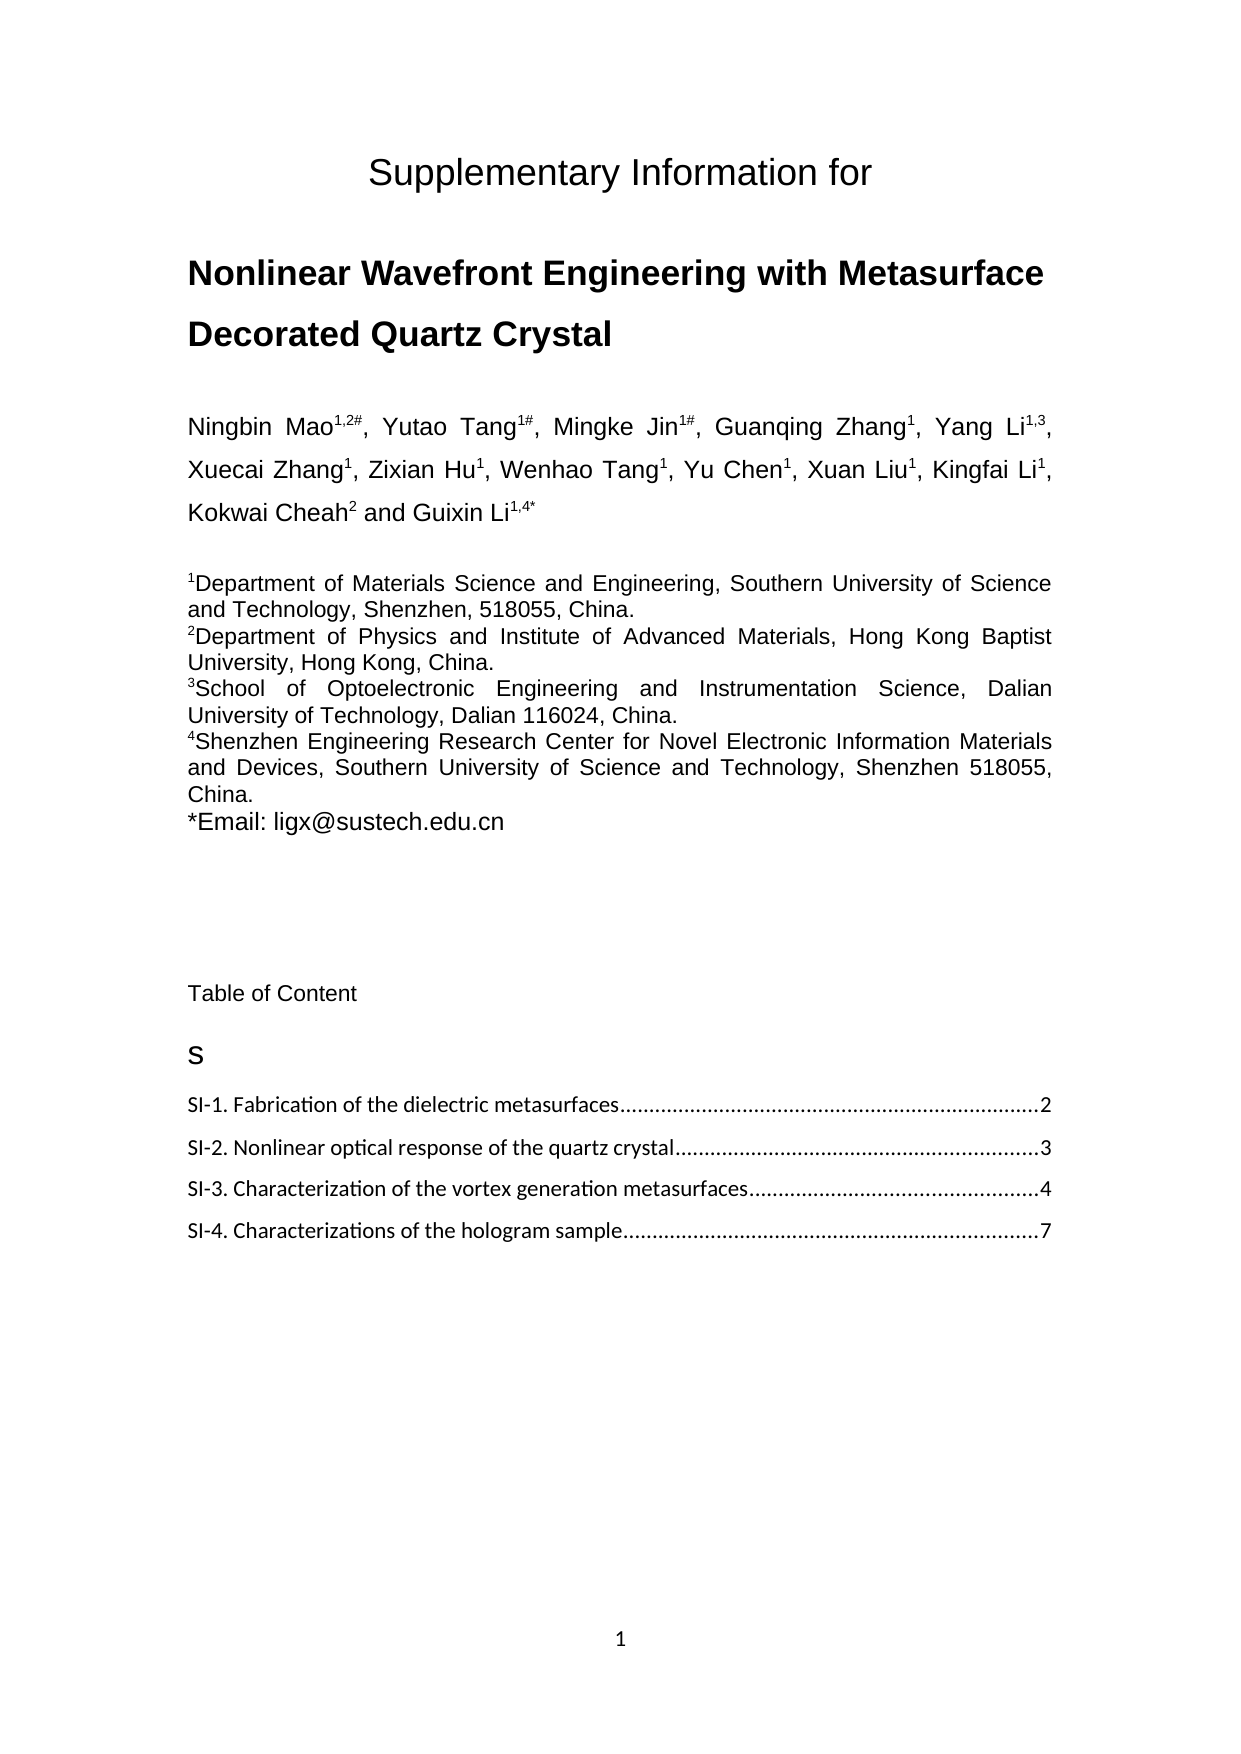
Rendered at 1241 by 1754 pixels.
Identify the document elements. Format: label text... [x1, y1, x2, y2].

text 3School of Optoelectronic Engineering and Instrumentation Science, Dalian University of Technology, Dalian 116024, China. [187, 675, 1053, 728]
text *Email: ligx@sustech.edu.cn [187, 807, 1053, 836]
text 1Department of Materials Science and Engineering, Southern University of Science and Technology, Shenzhen, 518055, China. [187, 570, 1053, 623]
text Nonlinear Wavefront Engineering with Metasurface Decorated Quartz Crystal [187, 252, 1053, 354]
text Supplementary Information for [187, 150, 1053, 193]
text Ningbin Mao1,2#, Yutao Tang1#, Mingke Jin1#, Guanqing Zhang1, Yang Li1,3, Xuecai Zhang1, Zixian Hu1, Wenhao Tang1, Yu Chen1, Xuan Liu1, Kingfai Li1, Kokwai Cheah2 and Guixin Li1,4* [187, 412, 1053, 527]
text 2Department of Physics and Institute of Advanced Materials, Hong Kong Baptist University, Hong Kong, China. [187, 623, 1053, 675]
text 4Shenzhen Engineering Research Center for Novel Electronic Information Materials and Devices, Southern University of Science and Technology, Shenzhen 518055, China. [187, 728, 1053, 807]
